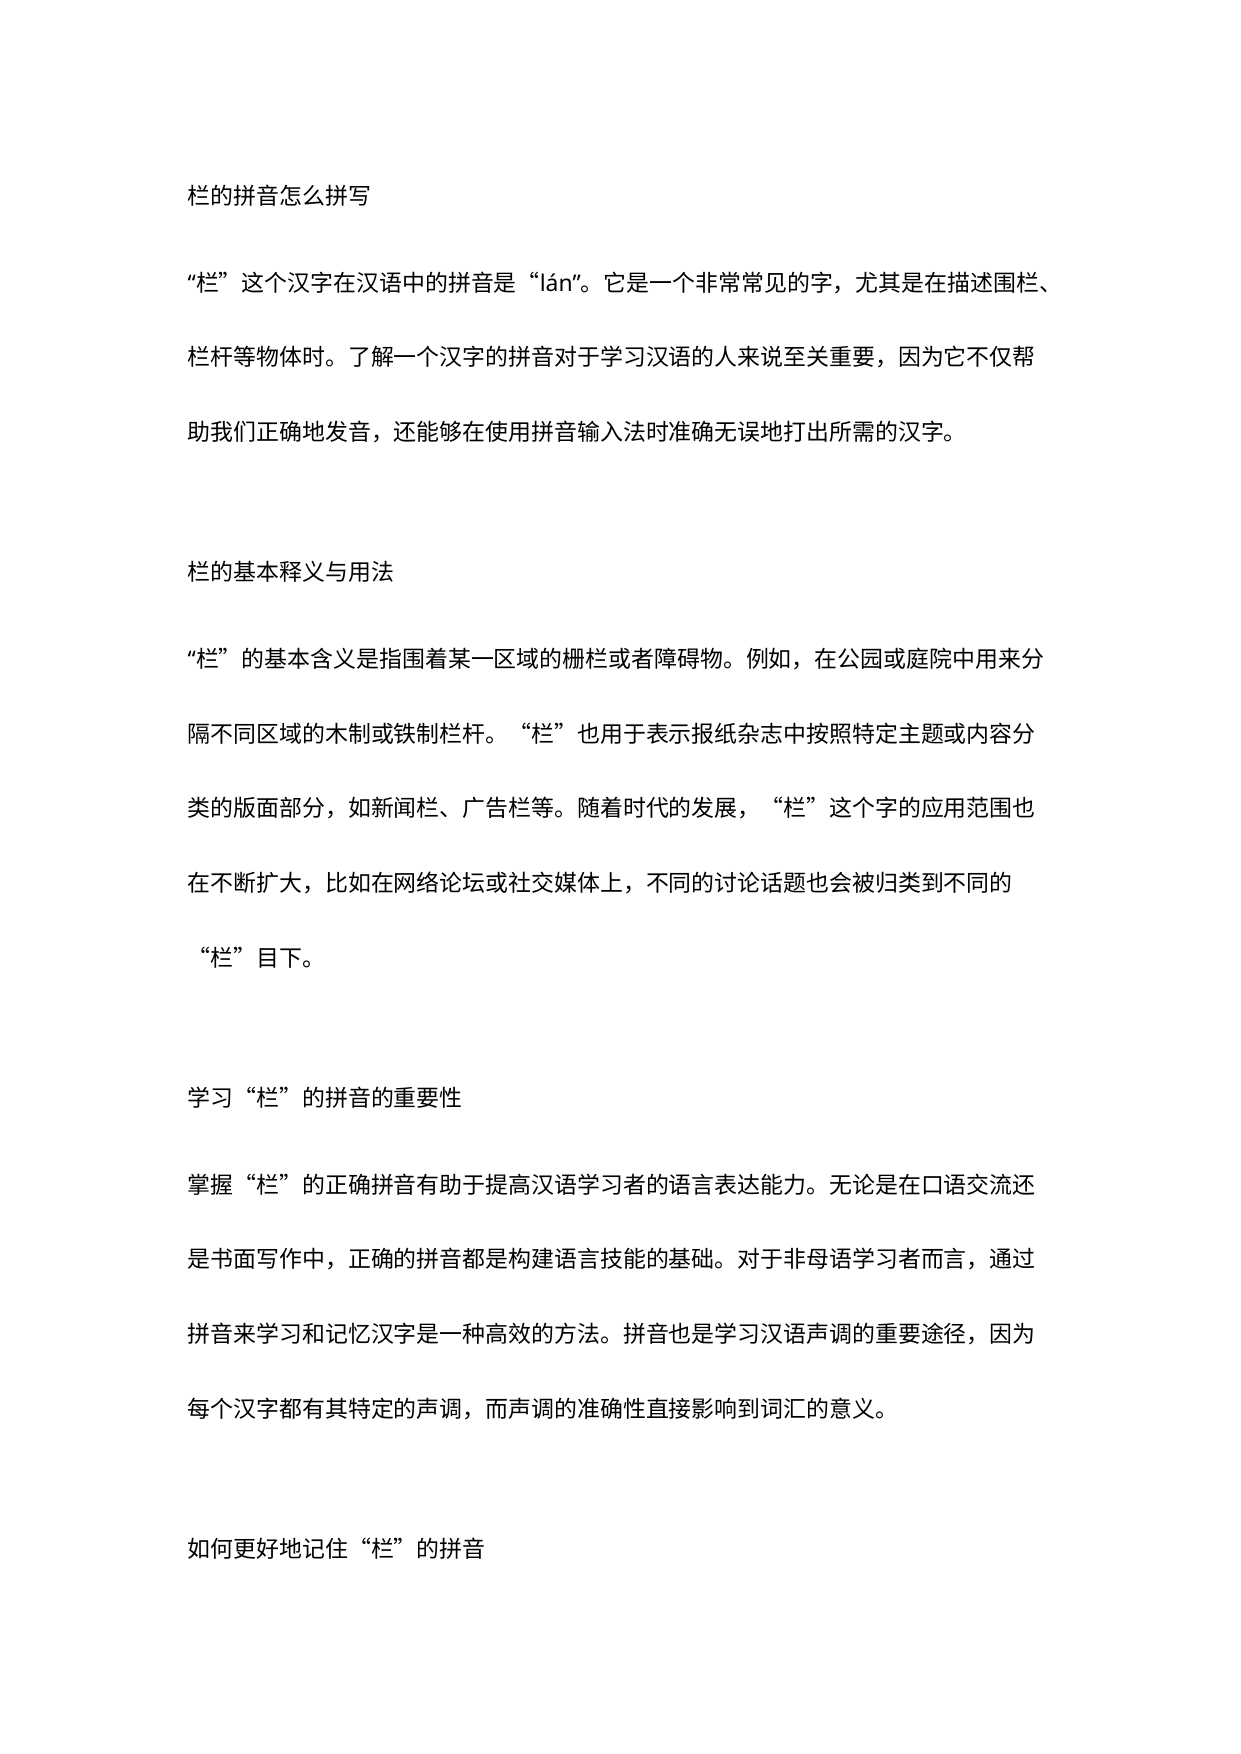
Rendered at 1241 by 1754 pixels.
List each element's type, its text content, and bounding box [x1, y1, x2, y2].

text 如何更好地记住“栏”的拼音 [187, 1515, 1053, 1580]
text 栏的基本释义与用法 [187, 538, 1053, 603]
text 栏的拼音怎么拼写 [187, 162, 1053, 227]
text “栏”的基本含义是指围着某一区域的栅栏或者障碍物。例如，在公园或庭院中用来分隔不同区域的木制或铁制栏杆。“栏”也用于表示报纸杂志中按照特定主题或内容分类的版面部分，如新闻栏、广告栏等。随着时代的发展，“栏”这个字的应用范围也在不断扩大，比如在网络论坛或社交媒体上，不同的讨论话题也会被归类到不同的“栏”目下。 [187, 625, 1053, 989]
text 掌握“栏”的正确拼音有助于提高汉语学习者的语言表达能力。无论是在口语交流还是书面写作中，正确的拼音都是构建语言技能的基础。对于非母语学习者而言，通过拼音来学习和记忆汉字是一种高效的方法。拼音也是学习汉语声调的重要途径，因为每个汉字都有其特定的声调，而声调的准确性直接影响到词汇的意义。 [187, 1151, 1053, 1440]
text “栏”这个汉字在汉语中的拼音是“lán”。它是一个非常常见的字，尤其是在描述围栏、栏杆等物体时。了解一个汉字的拼音对于学习汉语的人来说至关重要，因为它不仅帮助我们正确地发音，还能够在使用拼音输入法时准确无误地打出所需的汉字。 [187, 248, 1053, 463]
text 学习“栏”的拼音的重要性 [187, 1064, 1053, 1129]
